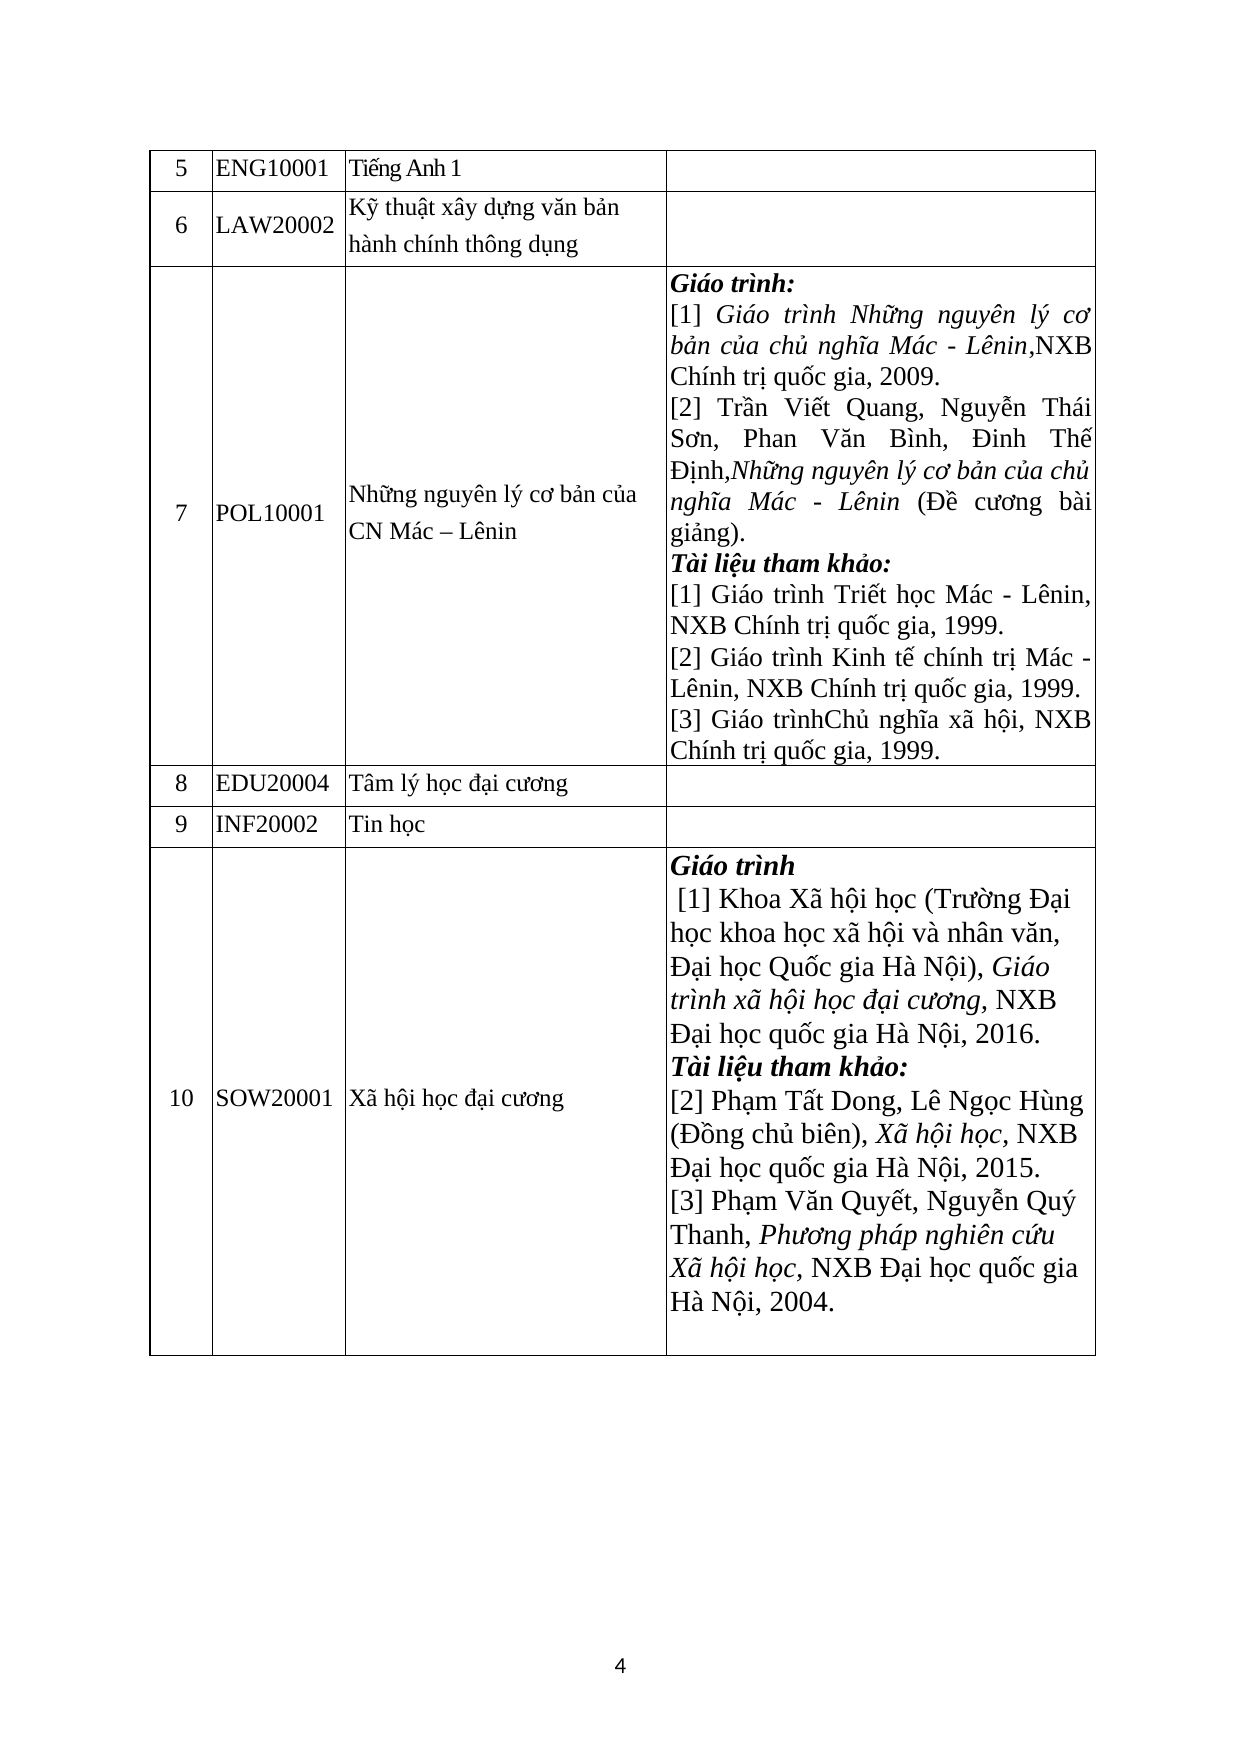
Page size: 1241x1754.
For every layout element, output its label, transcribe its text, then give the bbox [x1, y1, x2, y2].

table_cell Những nguyên lý cơ bản của CN Mác – Lênin [346, 267, 666, 765]
table_cell SOW20001 [213, 848, 345, 1355]
table_cell LAW20002 [213, 192, 345, 266]
table_cell 10 [151, 848, 212, 1355]
table_cell Giáo trình: [1] Giáo trình Những nguyên lý cơ bản của chủ nghĩa Mác - Lênin,NXB Chính trị quốc gia, 2009. [2] Trần Viết Quang, Nguyễn Thái Sơn, Phan Văn Bình, Đinh Thế Định,Những nguyên lý cơ bản của chủ nghĩa Mác - Lênin (Đề cương bài giảng). Tài liệu tham khảo: [1] Giáo trình Triết học Mác - Lênin, NXB Chính trị quốc gia, 1999. [2] Giáo trình Kinh tế chính trị Mác - Lênin, NXB Chính trị quốc gia, 1999. [3] Giáo trìnhChủ nghĩa xã hội, NXB Chính trị quốc gia, 1999. [667, 267, 1095, 765]
table_cell Xã hội học đại cương [346, 848, 666, 1355]
table_cell [667, 192, 1095, 266]
table_cell Tiếng Anh 1 [346, 151, 666, 191]
table_cell POL10001 [213, 267, 345, 765]
table_cell Tin học [346, 807, 666, 847]
table_cell [667, 151, 1095, 191]
table_cell Giáo trình [1] Khoa Xã hội học (Trường Đại học khoa học xã hội và nhân văn, Đại học Quốc gia Hà Nội), Giáo trình xã hội học đại cương, NXB Đại học quốc gia Hà Nội, 2016. Tài liệu tham khảo: [2] Phạm Tất Dong, Lê Ngọc Hùng (Đồng chủ biên), Xã hội học, NXB Đại học quốc gia Hà Nội, 2015. [3] Phạm Văn Quyết, Nguyễn Quý Thanh, Phương pháp nghiên cứu Xã hội học, NXB Đại học quốc gia Hà Nội, 2004. [667, 848, 1095, 1355]
table_cell 9 [151, 807, 212, 847]
table_cell [667, 807, 1095, 847]
table_cell Tâm lý học đại cương [346, 766, 666, 806]
table_cell [667, 766, 1095, 806]
table_cell 5 [151, 151, 212, 191]
table_cell ENG10001 [213, 151, 345, 191]
table_cell EDU20004 [213, 766, 345, 806]
table_cell 7 [151, 267, 212, 765]
table_cell 6 [151, 192, 212, 266]
table_cell INF20002 [213, 807, 345, 847]
table_cell 8 [151, 766, 212, 806]
table_cell Kỹ thuật xây dựng văn bản hành chính thông dụng [346, 192, 666, 266]
